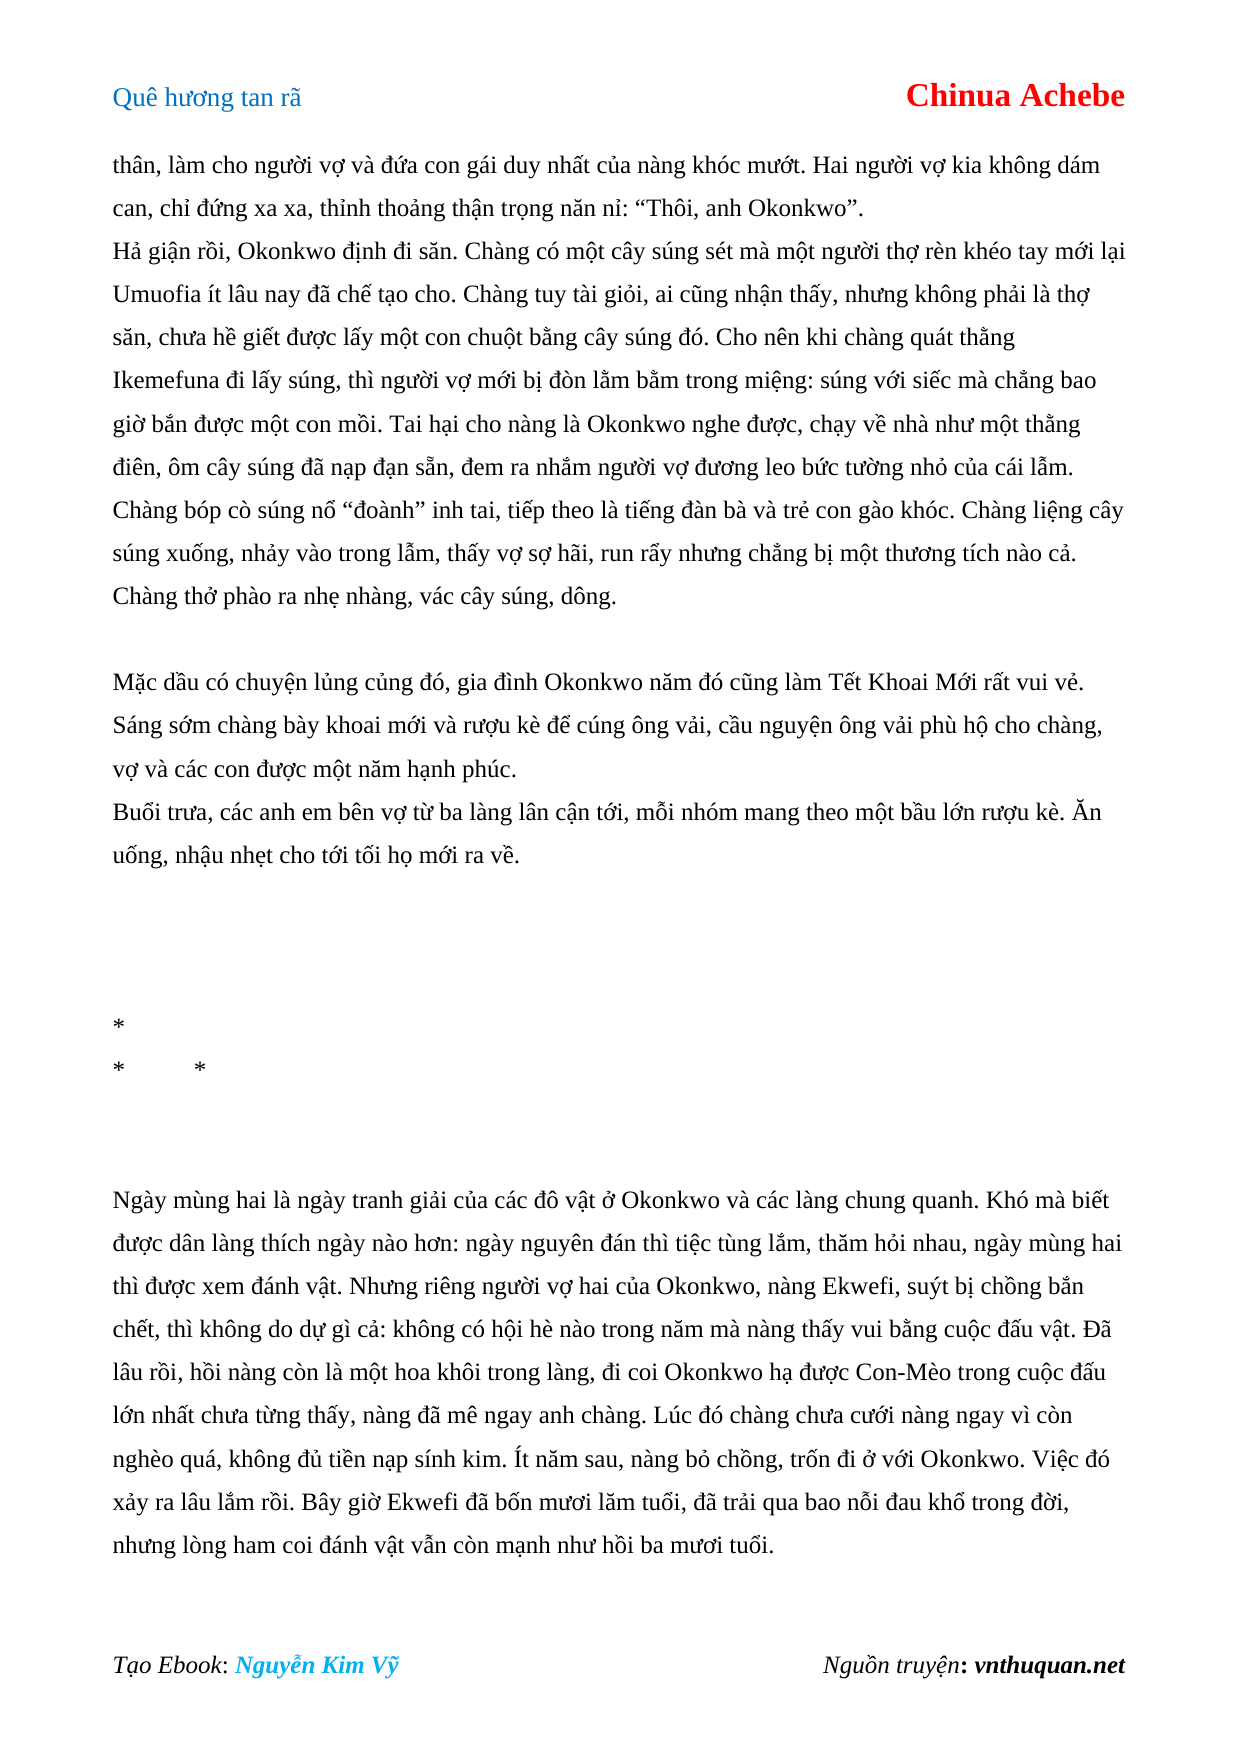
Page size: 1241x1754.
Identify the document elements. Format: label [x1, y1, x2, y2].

text [112, 150, 1128, 1602]
